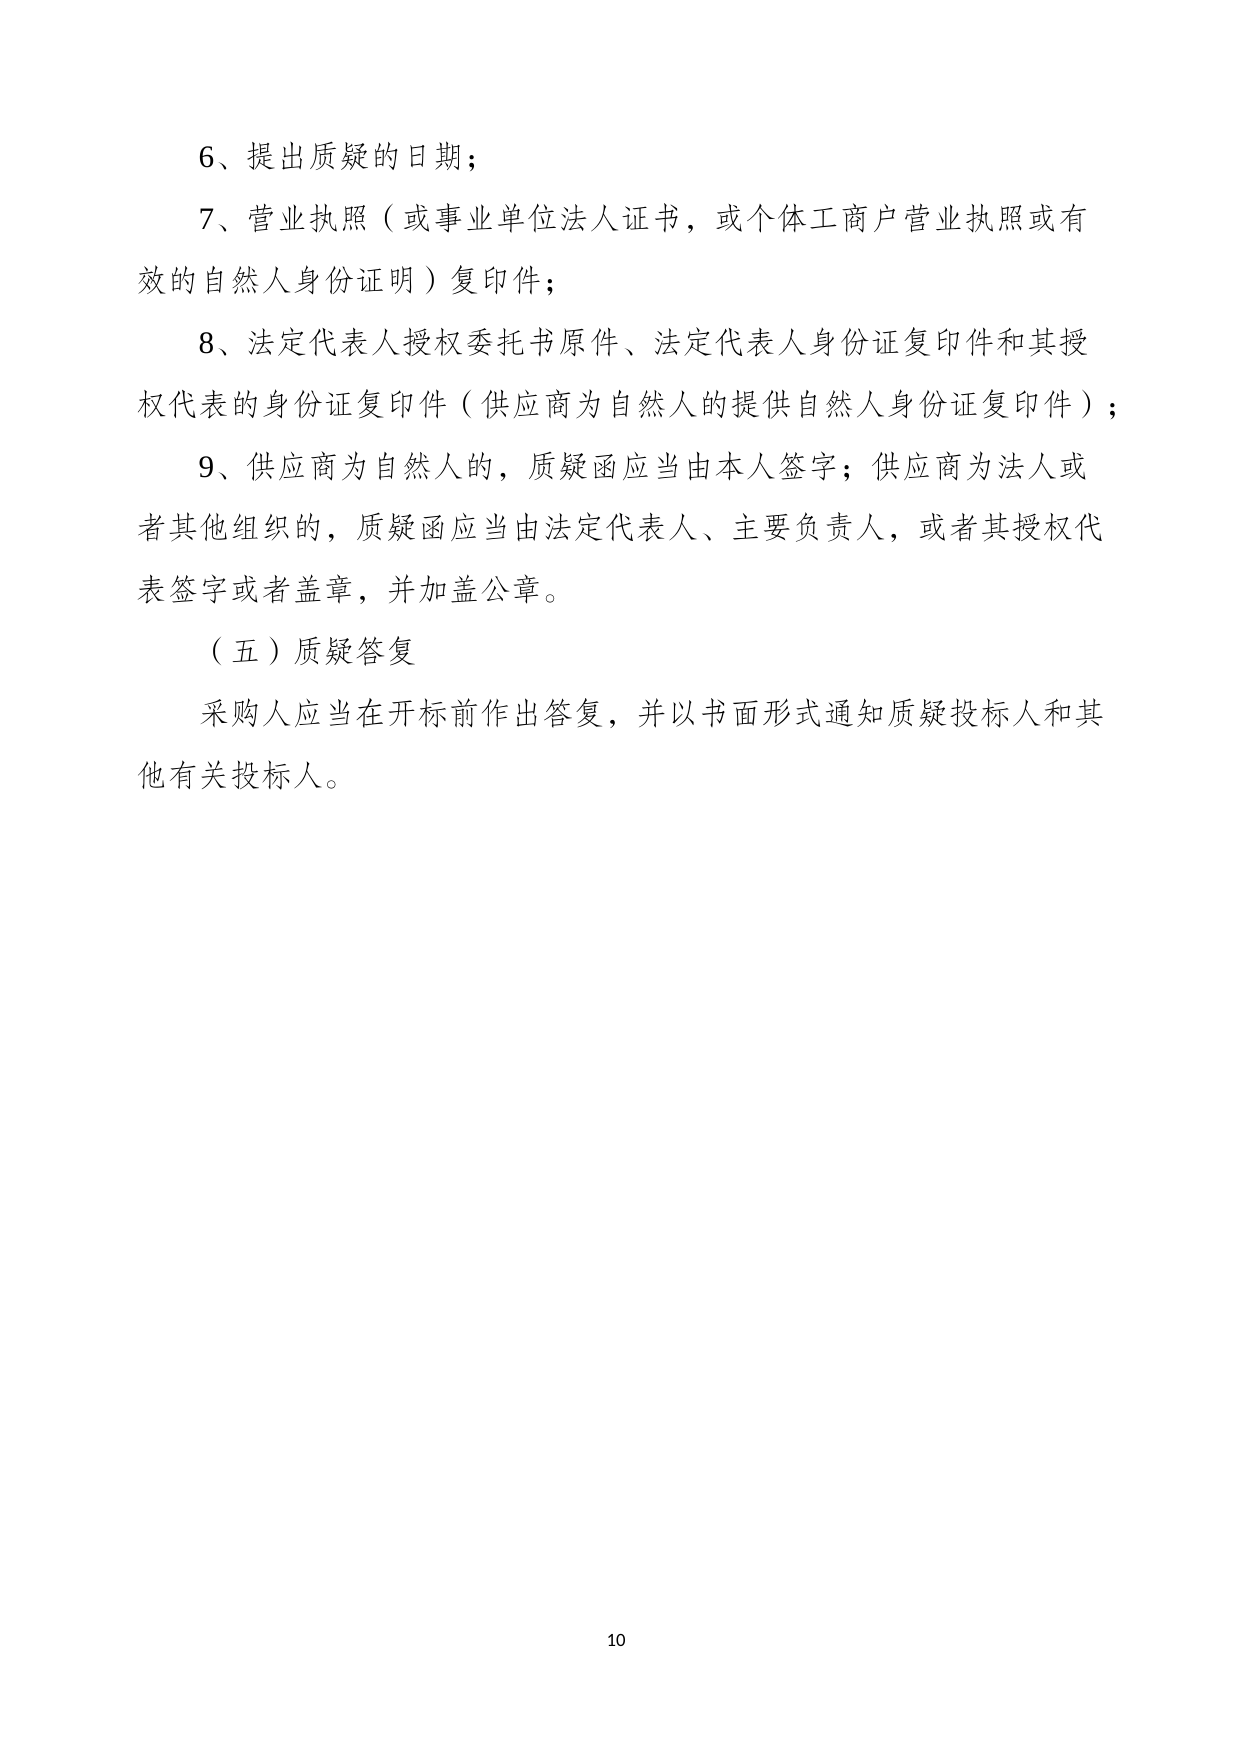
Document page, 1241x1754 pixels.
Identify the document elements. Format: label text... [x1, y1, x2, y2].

text 9、供应商为自然人的，质疑函应当由本人签字；供应商为法人或者其他组织的，质疑函应当由法定代表人、主要负责人，或者其授权代表签字或者盖章，并加盖公章。 [136, 427, 1116, 613]
text 7、营业执照（或事业单位法人证书，或个体工商户营业执照或有效的自然人身份证明）复印件； [136, 180, 1116, 304]
text 采购人应当在开标前作出答复，并以书面形式通知质疑投标人和其他有关投标人。 [136, 675, 1116, 799]
text （五）质疑答复 [136, 613, 1116, 675]
text 8、法定代表人授权委托书原件、法定代表人身份证复印件和其授权代表的身份证复印件（供应商为自然人的提供自然人身份证复印件）； [136, 304, 1116, 427]
text 6、提出质疑的日期； [136, 118, 1116, 180]
